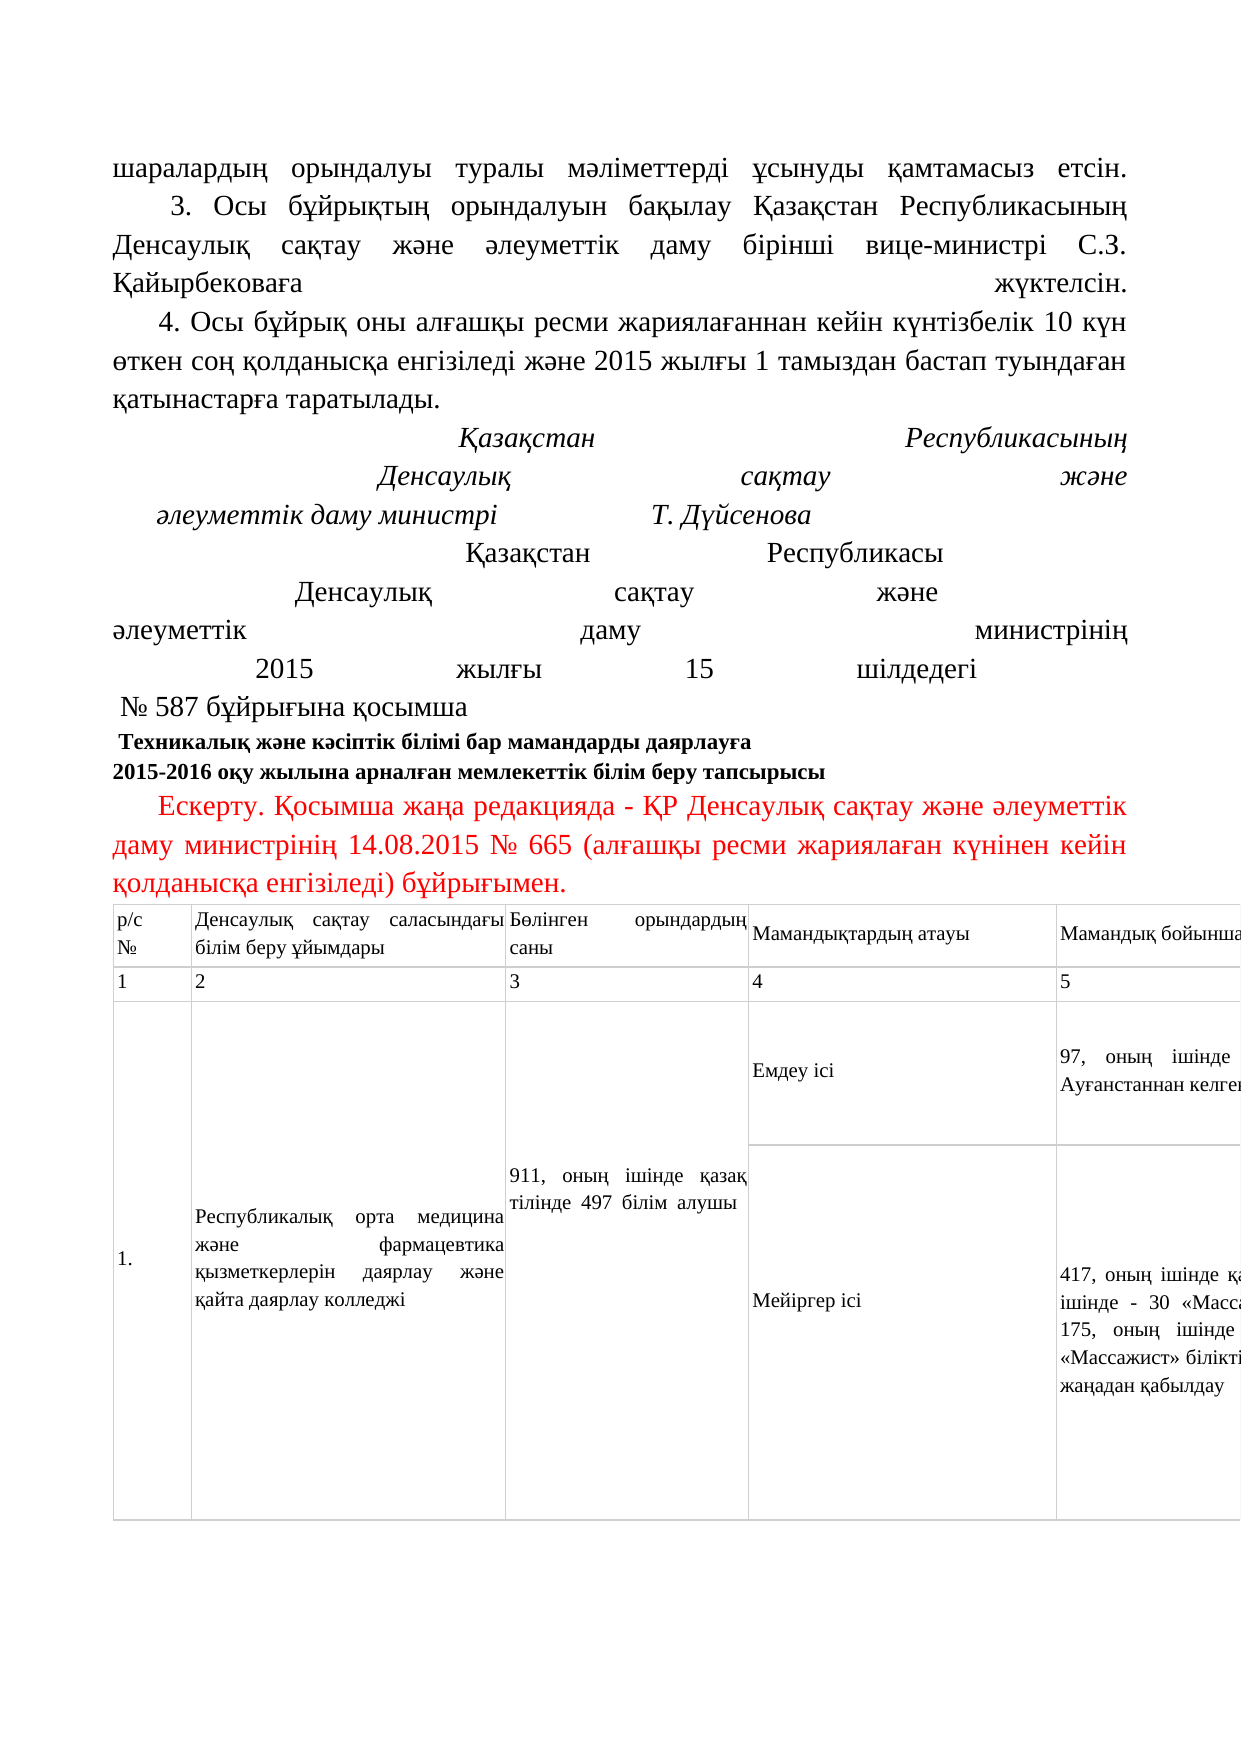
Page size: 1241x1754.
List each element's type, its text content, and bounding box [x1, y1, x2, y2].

text Техникалық және кәсіптік білімі бар мамандарды даярлауға 2015-2016 оқу жылына арналған мемлекеттік білім беру тапсырысы [112, 728, 1128, 785]
table_header Бөлінген орындардың саны [506, 905, 748, 966]
table_cell Республикалық орта медицина және фармацевтика қызметкерлерін даярлау және қайта даярлау колледжі [192, 1002, 505, 1519]
table_header Денсаулық сақтау саласындағы білім беру ұйымдары [192, 905, 505, 966]
table_cell 2 [192, 968, 505, 1001]
table_header Мамандық бойынша бөлінген орындардың саны [1057, 905, 1240, 966]
table_cell 3 [506, 968, 748, 1001]
text Қазақстан Республикасы Денсаулық сақтау және әлеуметтік даму министрінің 2015 жылғы 15 шілдедегі № 587 бұйрығына қосымша [112, 535, 1128, 723]
text Ескерту. Қосымша жаңа редакцияда - ҚР Денсаулық сақтау және әлеуметтік даму министрінің 14.08.2015 № 665 (алғашқы ресми жариялаған күнінен кейін қолданысқа енгізіледі) бұйрығымен. [112, 788, 1128, 899]
table_cell Мейіргер ісі [749, 1146, 1056, 1519]
table_cell 1 [114, 968, 191, 1001]
table_cell 1. [114, 1002, 191, 1519]
table_cell 4 [749, 968, 1056, 1001]
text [112, 150, 1128, 415]
table_cell 417, оның ішінде қазақ тілінде 201 білім алушы, оның ішінде - 30 «Массажист» біліктілігімен, оның ішінде 175, оның ішінде қазақ тілінде 100 білім алушы, «Массажист» біліктілігімен орыс тілінде 16 білім алушы жаңадан қабылдау [1057, 1146, 1240, 1519]
table_header р/с № [114, 905, 191, 966]
table_header Мамандықтардың атауы [749, 905, 1056, 966]
table_cell 5 [1057, 968, 1240, 1001]
table_cell 911, оның ішінде қазақ тілінде 497 білім алушы [506, 1002, 748, 1519]
text Қазақстан Республикасының Денсаулық сақтау және әлеуметтік даму министрі Т. Дүйсенова [112, 420, 1128, 530]
table_cell 97, оның ішінде қазақ тілінде 74 білім алушы, Ауғанстаннан келген 8 тыңдаушы [1057, 1002, 1240, 1144]
table_cell Емдеу ісі [749, 1002, 1056, 1144]
